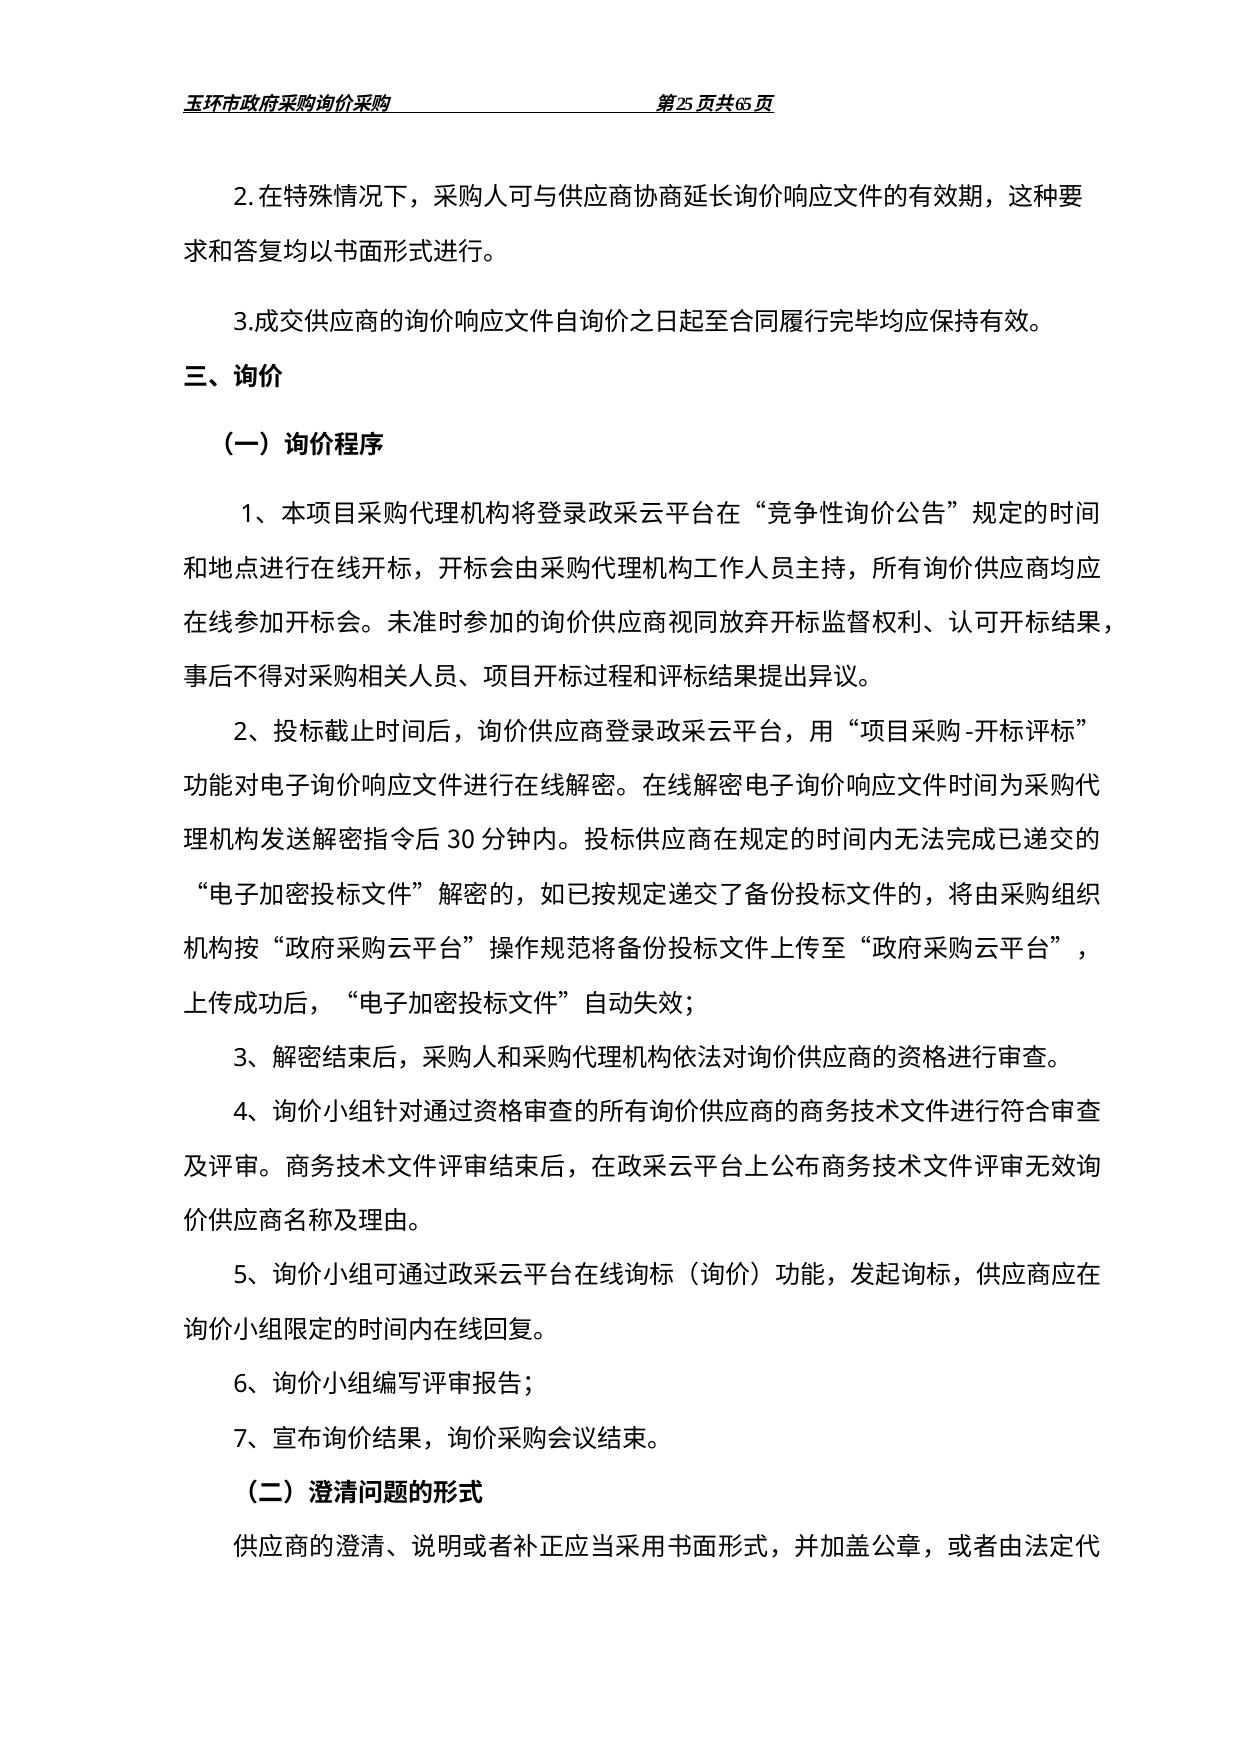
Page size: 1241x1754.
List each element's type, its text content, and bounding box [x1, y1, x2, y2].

list 在特殊情况下，采购人可与供应商协商延长询价响应文件的有效期，这种要求和答复均以书面形式进行。 [183, 177, 1102, 267]
text 3、解密结束后，采购人和采购代理机构依法对询价供应商的资格进行审查。 [183, 1037, 1102, 1074]
text 6、询价小组编写评审报告； [183, 1364, 1102, 1400]
text （二）澄清问题的形式 [183, 1472, 1102, 1509]
text 4、询价小组针对通过资格审查的所有询价供应商的商务技术文件进行符合审查及评审。商务技术文件评审结束后，在政采云平台上公布商务技术文件评审无效询价供应商名称及理由。 [183, 1092, 1102, 1237]
text 7、宣布询价结果，询价采购会议结束。 [183, 1418, 1102, 1454]
text 1、本项目采购代理机构将登录政采云平台在“竞争性询价公告”规定的时间和地点进行在线开标，开标会由采购代理机构工作人员主持，所有询价供应商均应在线参加开标会。未准时参加的询价供应商视同放弃开标监督权利、认可开标结果，事后不得对采购相关人员、项目开标过程和评标结果提出异议。 [183, 494, 1102, 693]
text 5、询价小组可通过政采云平台在线询标（询价）功能，发起询标，供应商应在询价小组限定的时间内在线回复。 [183, 1255, 1102, 1346]
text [183, 1527, 1102, 1563]
text （一）询价程序 [183, 411, 1102, 476]
text 三、询价 [183, 356, 1102, 392]
text 2、投标截止时间后，询价供应商登录政采云平台，用“项目采购-开标评标”功能对电子询价响应文件进行在线解密。在线解密电子询价响应文件时间为采购代理机构发送解密指令后30分钟内。投标供应商在规定的时间内无法完成已递交的“电子加密投标文件”解密的，如已按规定递交了备份投标文件的，将由采购组织机构按“政府采购云平台”操作规范将备份投标文件上传至“政府采购云平台”，上传成功后，“电子加密投标文件”自动失效； [183, 711, 1102, 1019]
text 3.成交供应商的询价响应文件自询价之日起至合同履行完毕均应保持有效。 [183, 302, 1102, 338]
